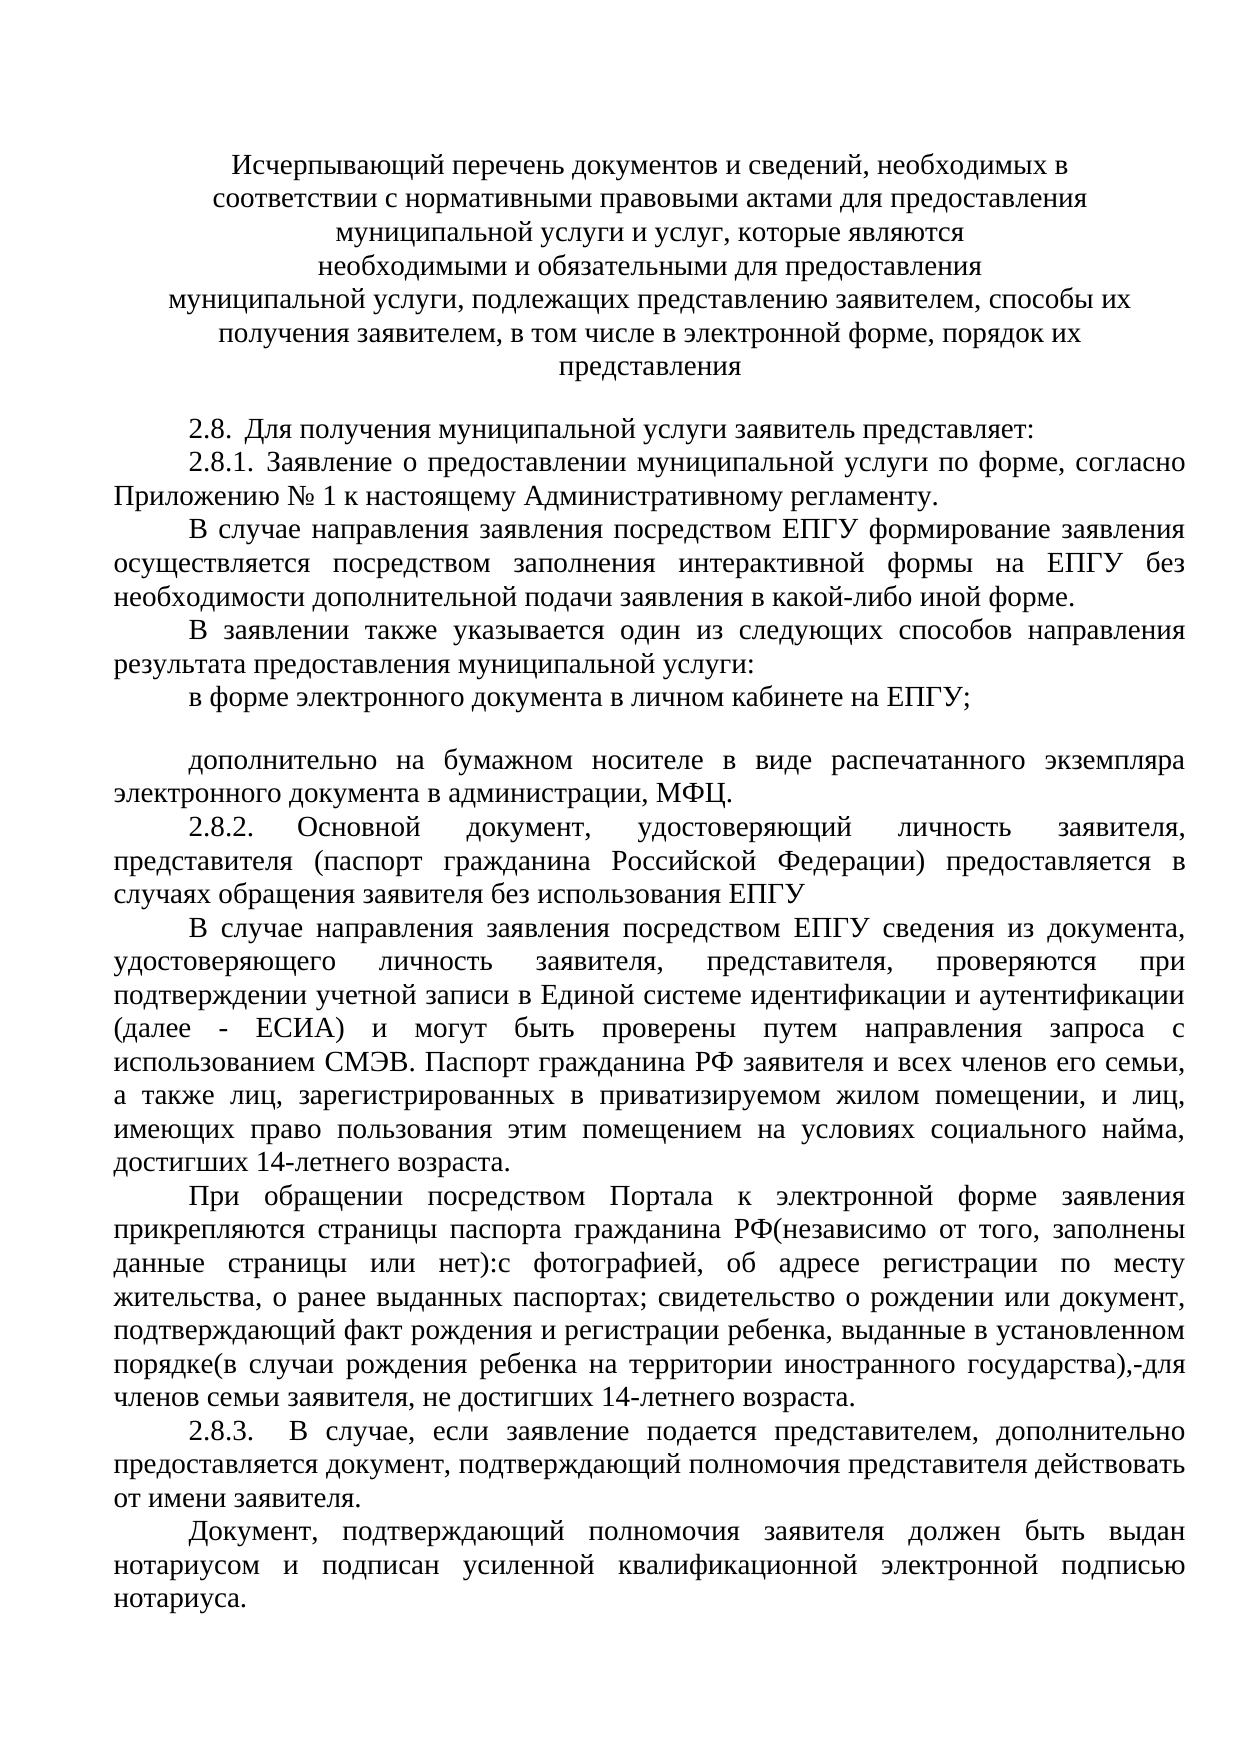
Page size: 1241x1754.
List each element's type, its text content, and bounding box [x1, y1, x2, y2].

list Для получения муниципальной услуги заявитель представляет: [113, 411, 1186, 444]
text В случае направления заявления посредством ЕПГУ сведения из документа, удостоверяющего личность заявителя, представителя, проверяются при подтверждении учетной записи в Единой системе идентификации и аутентификации (далее - ЕСИА) и могут быть проверены путем направления запроса с использованием СМЭВ. Паспорт гражданина РФ заявителя и всех членов его семьи, а также лиц, зарегистрированных в приватизируемом жилом помещении, и лиц, имеющих право пользования этим помещением на условиях социального найма, достигших 14-летнего возраста. [113, 910, 1186, 1178]
text в форме электронного документа в личном кабинете на ЕПГУ; [113, 679, 1186, 713]
text Документ, подтверждающий полномочия заявителя должен быть выдан нотариусом и подписан усиленной квалификационной электронной подписью нотариуса. [113, 1513, 1186, 1614]
list Заявление о предоставлении муниципальной услуги по форме, согласно Приложению № 1 к настоящему Административному регламенту. [113, 444, 1186, 512]
text При обращении посредством Портала к электронной форме заявления прикрепляются страницы паспорта гражданина РФ(независимо от того, заполнены данные страницы или нет):с фотографией, об адресе регистрации по месту жительства, о ранее выданных паспортах; свидетельство о рождении или документ, подтверждающий факт рождения и регистрации ребенка, выданные в установленном порядке(в случаи рождения ребенка на территории иностранного государства),-для членов семьи заявителя, не достигших 14-летнего возраста. [113, 1178, 1186, 1413]
text В заявлении также указывается один из следующих способов направления результата предоставления муниципальной услуги: [113, 612, 1186, 679]
text В случае направления заявления посредством ЕПГУ формирование заявления осуществляется посредством заполнения интерактивной формы на ЕПГУ без необходимости дополнительной подачи заявления в какой-либо иной форме. [113, 512, 1186, 612]
text 2.8.3. В случае, если заявление подается представителем, дополнительно предоставляется документ, подтверждающий полномочия представителя действовать от имени заявителя. [113, 1413, 1186, 1513]
list Основной документ, удостоверяющий личность заявителя, представителя (паспорт гражданина Российской Федерации) предоставляется в случаях обращения заявителя без использования ЕПГУ [113, 809, 1186, 910]
text Исчерпывающий перечень документов и сведений, необходимых в соответствии с нормативными правовыми актами для предоставления муниципальной услуги и услуг, которые являются необходимыми и обязательными для предоставления муниципальной услуги, подлежащих представлению заявителем, способы их получения заявителем, в том числе в электронной форме, порядок их представления [113, 147, 1186, 382]
text дополнительно на бумажном носителе в виде распечатанного экземпляра электронного документа в администрации, МФЦ. [113, 742, 1186, 809]
